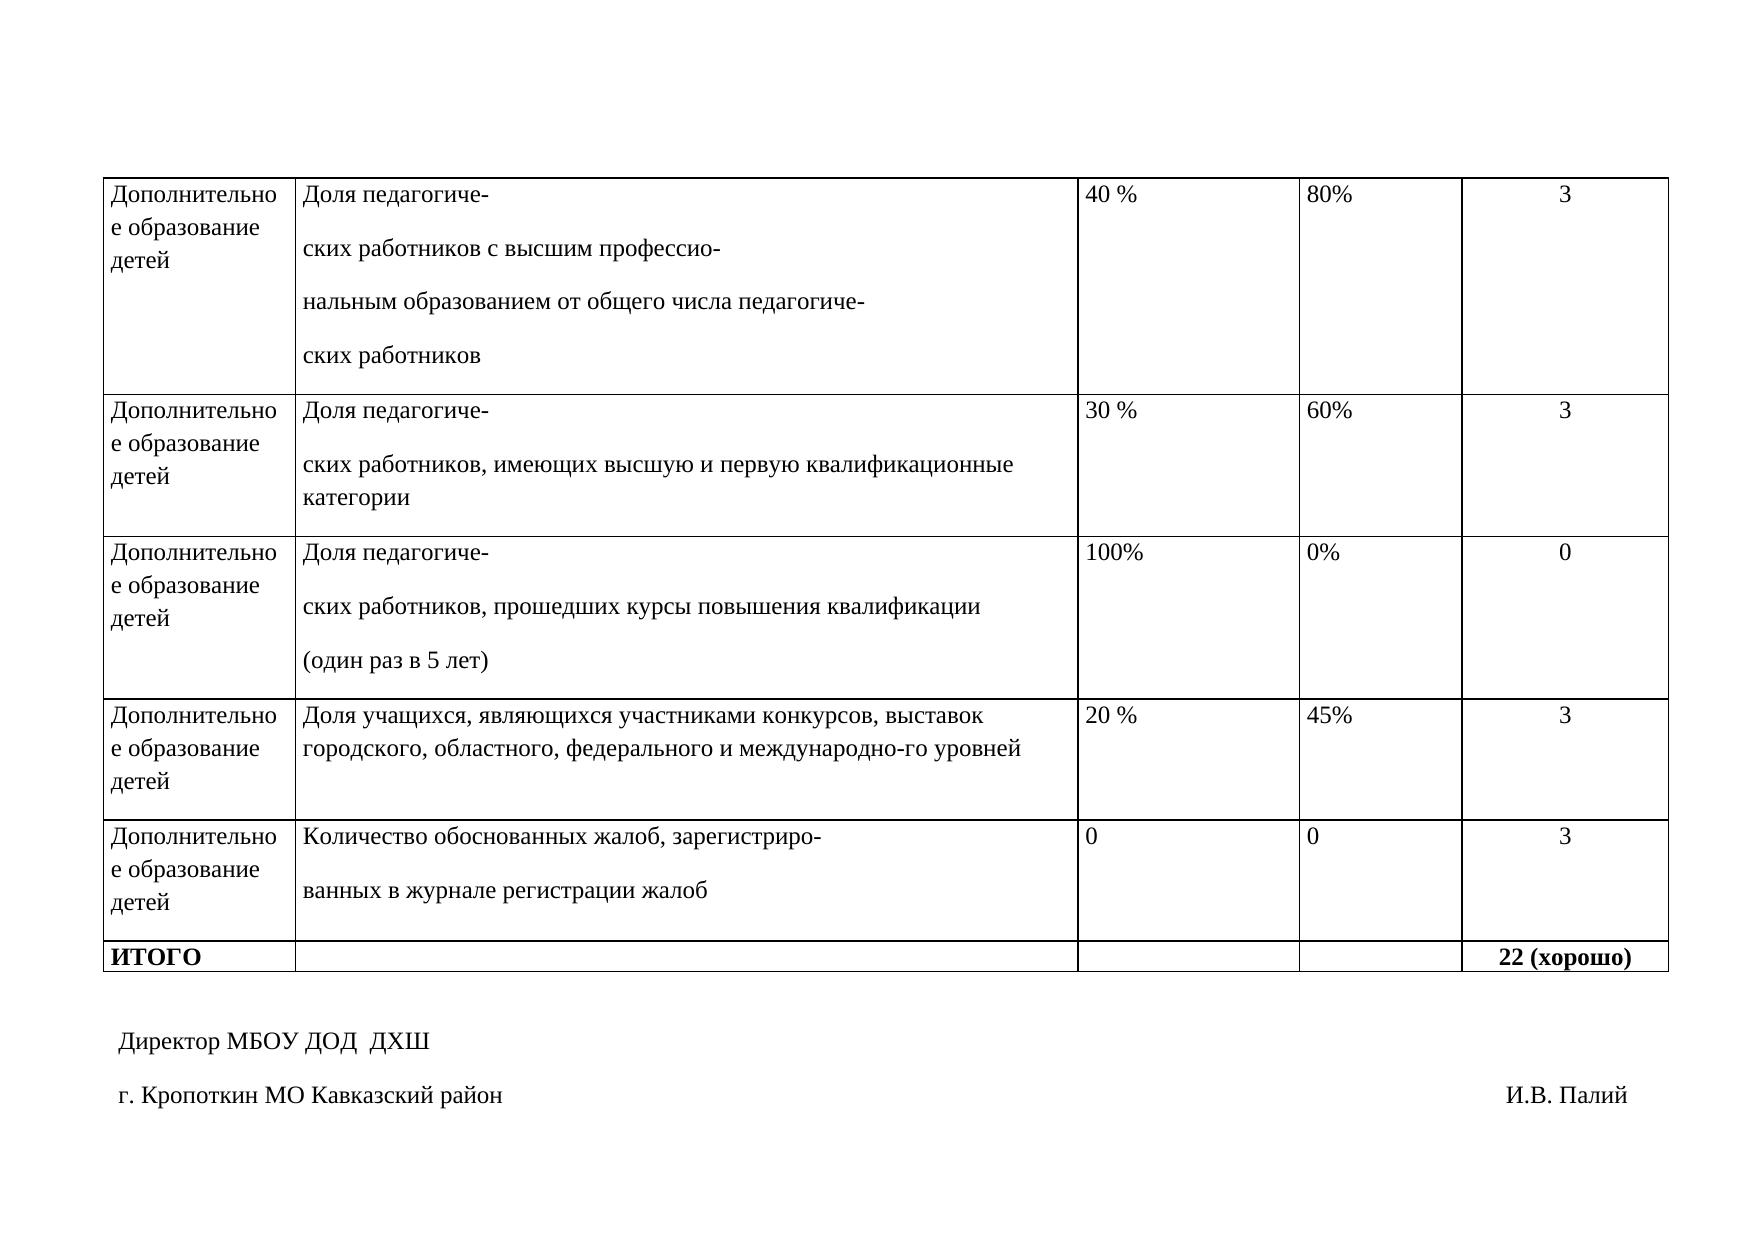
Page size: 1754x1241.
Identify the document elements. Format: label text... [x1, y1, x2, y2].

table_cell [1079, 942, 1299, 971]
table_cell 20 % [1079, 700, 1299, 819]
table_cell Дополнительное образование детей [104, 700, 295, 819]
table_cell Количество обоснованных жалоб, зарегистриро- ванных в журнале регистрации жалоб [296, 821, 1077, 940]
table_cell 0 [1300, 821, 1461, 940]
table_cell 3 [1463, 179, 1668, 394]
table_cell [296, 942, 1077, 971]
table_cell 3 [1463, 700, 1668, 819]
table_cell 30 % [1079, 395, 1299, 536]
text Директор МБОУ ДОД ДХШ [118, 1026, 1636, 1055]
table_cell Дополнительное образование детей [104, 537, 295, 698]
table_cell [104, 179, 295, 394]
table_cell 0 [1079, 821, 1299, 940]
table_cell 80% [1300, 179, 1461, 394]
table_cell 60% [1300, 395, 1461, 536]
table_cell 22 (хорошо) [1463, 942, 1668, 971]
table_cell [1300, 942, 1461, 971]
table_cell Дополнительное образование детей [104, 395, 295, 536]
table_cell Дополнительное образование детей [104, 821, 295, 940]
table_cell Доля педагогиче- ских работников с высшим профессио- нальным образованием от общего числа педагогиче- ских работников [296, 179, 1077, 394]
table_cell 100% [1079, 537, 1299, 698]
text г. Кропоткин МО Кавказский район И.В. Палий [118, 1080, 1636, 1109]
table_cell 3 [1463, 395, 1668, 536]
table_cell Доля учащихся, являющихся участниками конкурсов, выставок городского, областного, федерального и международно-го уровней [296, 700, 1077, 819]
table_cell 3 [1463, 821, 1668, 940]
table_cell ИТОГО [104, 942, 295, 971]
table_cell 0% [1300, 537, 1461, 698]
table_cell Доля педагогиче- ских работников, имеющих высшую и первую квалификационные категории [296, 395, 1077, 536]
table_cell 45% [1300, 700, 1461, 819]
table_cell 40 % [1079, 179, 1299, 394]
table_cell 0 [1463, 537, 1668, 698]
table_cell Доля педагогиче- ских работников, прошедших курсы повышения квалификации (один раз в 5 лет) [296, 537, 1077, 698]
